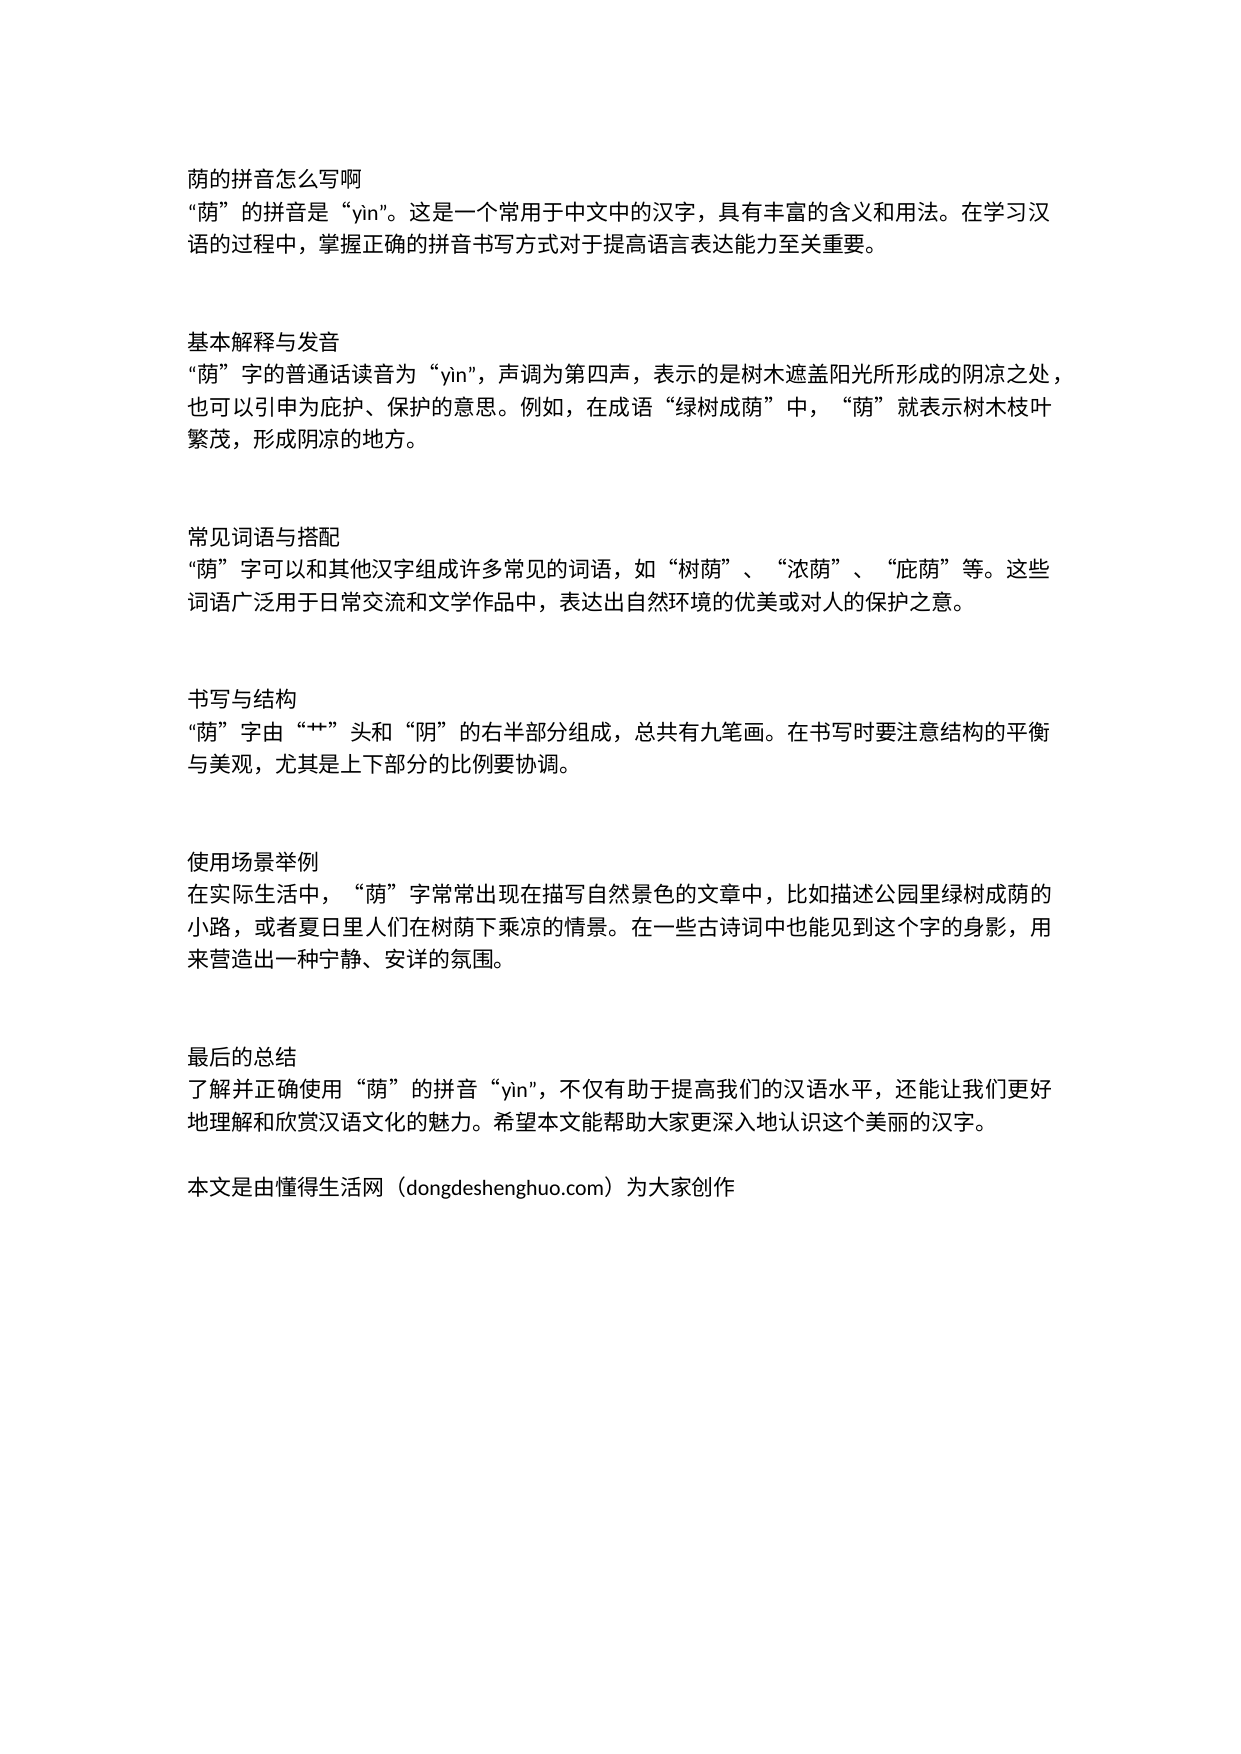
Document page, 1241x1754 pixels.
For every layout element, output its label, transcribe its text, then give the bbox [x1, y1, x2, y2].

text 常见词语与搭配 [187, 519, 1053, 552]
text 基本解释与发音 [187, 324, 1053, 357]
text “荫”字可以和其他汉字组成许多常见的词语，如“树荫”、“浓荫”、“庇荫”等。这些词语广泛用于日常交流和文学作品中，表达出自然环境的优美或对人的保护之意。 [187, 552, 1053, 617]
text 书写与结构 [187, 682, 1053, 714]
text 使用场景举例 [187, 844, 1053, 877]
text 本文是由懂得生活网（dongdeshenghuo.com）为大家创作 [187, 1169, 1053, 1202]
text 荫的拼音怎么写啊 [187, 162, 1053, 194]
text 了解并正确使用“荫”的拼音“yìn”，不仅有助于提高我们的汉语水平，还能让我们更好地理解和欣赏汉语文化的魅力。希望本文能帮助大家更深入地认识这个美丽的汉字。 [187, 1072, 1053, 1137]
text 在实际生活中，“荫”字常常出现在描写自然景色的文章中，比如描述公园里绿树成荫的小路，或者夏日里人们在树荫下乘凉的情景。在一些古诗词中也能见到这个字的身影，用来营造出一种宁静、安详的氛围。 [187, 877, 1053, 974]
text “荫”字的普通话读音为“yìn”，声调为第四声，表示的是树木遮盖阳光所形成的阴凉之处，也可以引申为庇护、保护的意思。例如，在成语“绿树成荫”中，“荫”就表示树木枝叶繁茂，形成阴凉的地方。 [187, 357, 1053, 454]
text 最后的总结 [187, 1039, 1053, 1072]
text “荫”的拼音是“yìn”。这是一个常用于中文中的汉字，具有丰富的含义和用法。在学习汉语的过程中，掌握正确的拼音书写方式对于提高语言表达能力至关重要。 [187, 194, 1053, 259]
text “荫”字由“艹”头和“阴”的右半部分组成，总共有九笔画。在书写时要注意结构的平衡与美观，尤其是上下部分的比例要协调。 [187, 714, 1053, 779]
